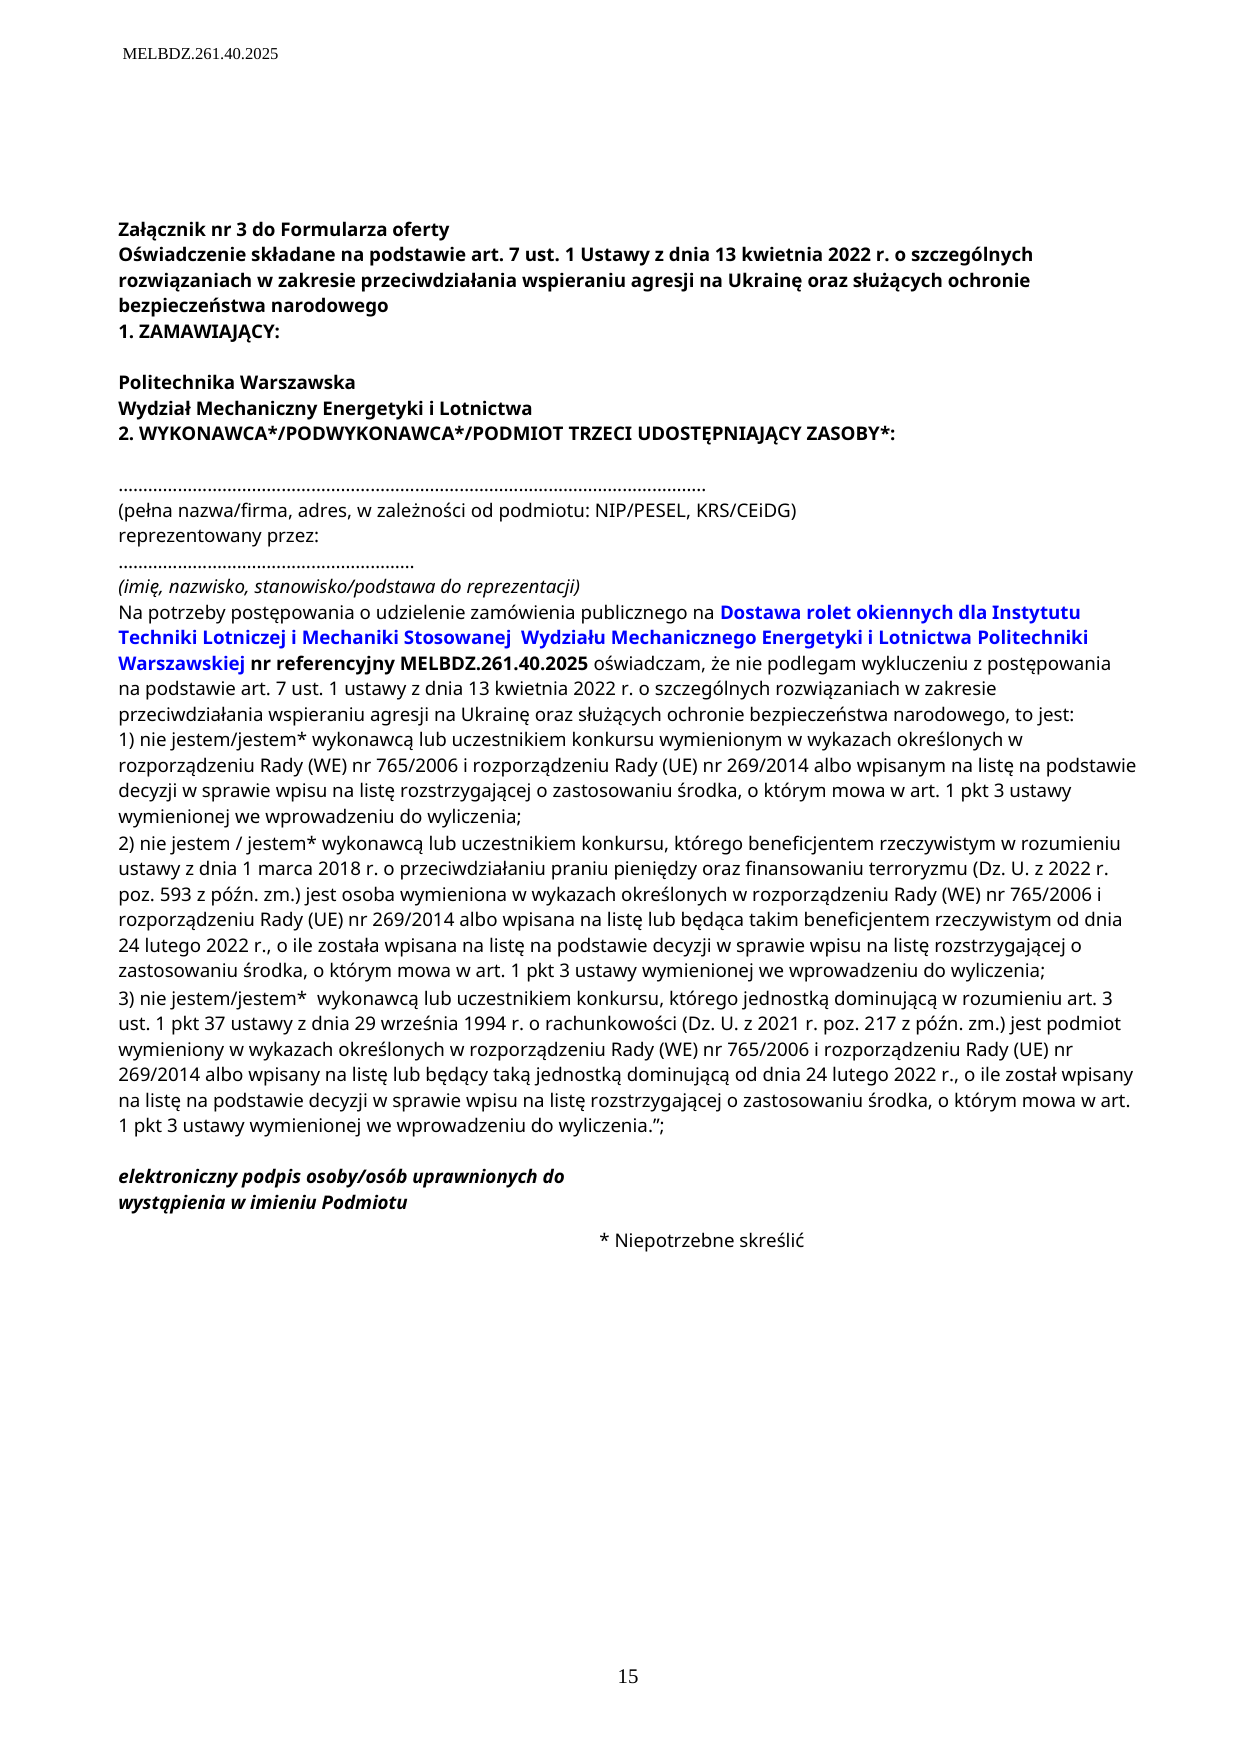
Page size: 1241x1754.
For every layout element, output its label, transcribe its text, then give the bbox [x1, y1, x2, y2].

text reprezentowany przez: [118, 522, 1138, 548]
text ……………………………………………………………………………………………………….. [118, 471, 1138, 497]
text …………………………………………………… [118, 548, 1138, 573]
text * Niepotrzebne skreślić [192, 1227, 1138, 1253]
text (imię, nazwisko, stanowisko/podstawa do reprezentacji) [118, 573, 1138, 599]
text elektroniczny podpis osoby/osób uprawnionych do [118, 1163, 1138, 1189]
text 2) nie jestem / jestem* wykonawcą lub uczestnikiem konkursu, którego beneficjentem rzeczywistym w rozumieniu ustawy z dnia 1 marca 2018 r. o przeciwdziałaniu praniu pieniędzy oraz finansowaniu terroryzmu (Dz. U. z 2022 r. poz. 593 z późn. zm.) jest osoba wymieniona w wykazach określonych w rozporządzeniu Rady (WE) nr 765/2006 i rozporządzeniu Rady (UE) nr 269/2014 albo wpisana na listę lub będąca takim beneficjentem rzeczywistym od dnia 24 lutego 2022 r., o ile została wpisana na listę na podstawie decyzji w sprawie wpisu na listę rozstrzygającej o zastosowaniu środka, o którym mowa w art. 1 pkt 3 ustawy wymienionej we wprowadzeniu do wyliczenia; [118, 830, 1138, 983]
text (pełna nazwa/firma, adres, w zależności od podmiotu: NIP/PESEL, KRS/CEiDG) [118, 497, 1138, 522]
text 2. WYKONAWCA*/PODWYKONAWCA*/PODMIOT TRZECI UDOSTĘPNIAJĄCY ZASOBY*: [118, 420, 1138, 446]
text Oświadczenie składane na podstawie art. 7 ust. 1 Ustawy z dnia 13 kwietnia 2022 r. o szczególnych rozwiązaniach w zakresie przeciwdziałania wspieraniu agresji na Ukrainę oraz służących ochronie bezpieczeństwa narodowego [118, 242, 1138, 318]
text Politechnika Warszawska [118, 369, 1138, 395]
text Załącznik nr 3 do Formularza oferty [118, 216, 1138, 242]
text 1. ZAMAWIAJĄCY: [118, 318, 1138, 344]
text 1) nie jestem/jestem* wykonawcą lub uczestnikiem konkursu wymienionym w wykazach określonych w rozporządzeniu Rady (WE) nr 765/2006 i rozporządzeniu Rady (UE) nr 269/2014 albo wpisanym na listę na podstawie decyzji w sprawie wpisu na listę rozstrzygającej o zastosowaniu środka, o którym mowa w art. 1 pkt 3 ustawy wymienionej we wprowadzeniu do wyliczenia; [118, 727, 1138, 829]
text Na potrzeby postępowania o udzielenie zamówienia publicznego na Dostawa rolet okiennych dla Instytutu Techniki Lotniczej i Mechaniki Stosowanej Wydziału Mechanicznego Energetyki i Lotnictwa Politechniki Warszawskiej nr referencyjny MELBDZ.261.40.2025 oświadczam, że nie podlegam wykluczeniu z postępowania na podstawie art. 7 ust. 1 ustawy z dnia 13 kwietnia 2022 r. o szczególnych rozwiązaniach w zakresie przeciwdziałania wspieraniu agresji na Ukrainę oraz służących ochronie bezpieczeństwa narodowego, to jest: [118, 599, 1138, 727]
text Wydział Mechaniczny Energetyki i Lotnictwa [118, 395, 1138, 420]
text wystąpienia w imieniu Podmiotu [118, 1189, 1138, 1214]
text 3) nie jestem/jestem* wykonawcą lub uczestnikiem konkursu, którego jednostką dominującą w rozumieniu art. 3 ust. 1 pkt 37 ustawy z dnia 29 września 1994 r. o rachunkowości (Dz. U. z 2021 r. poz. 217 z późn. zm.) jest podmiot wymieniony w wykazach określonych w rozporządzeniu Rady (WE) nr 765/2006 i rozporządzeniu Rady (UE) nr 269/2014 albo wpisany na listę lub będący taką jednostką dominującą od dnia 24 lutego 2022 r., o ile został wpisany na listę na podstawie decyzji w sprawie wpisu na listę rozstrzygającej o zastosowaniu środka, o którym mowa w art. 1 pkt 3 ustawy wymienionej we wprowadzeniu do wyliczenia.”; [118, 985, 1138, 1138]
